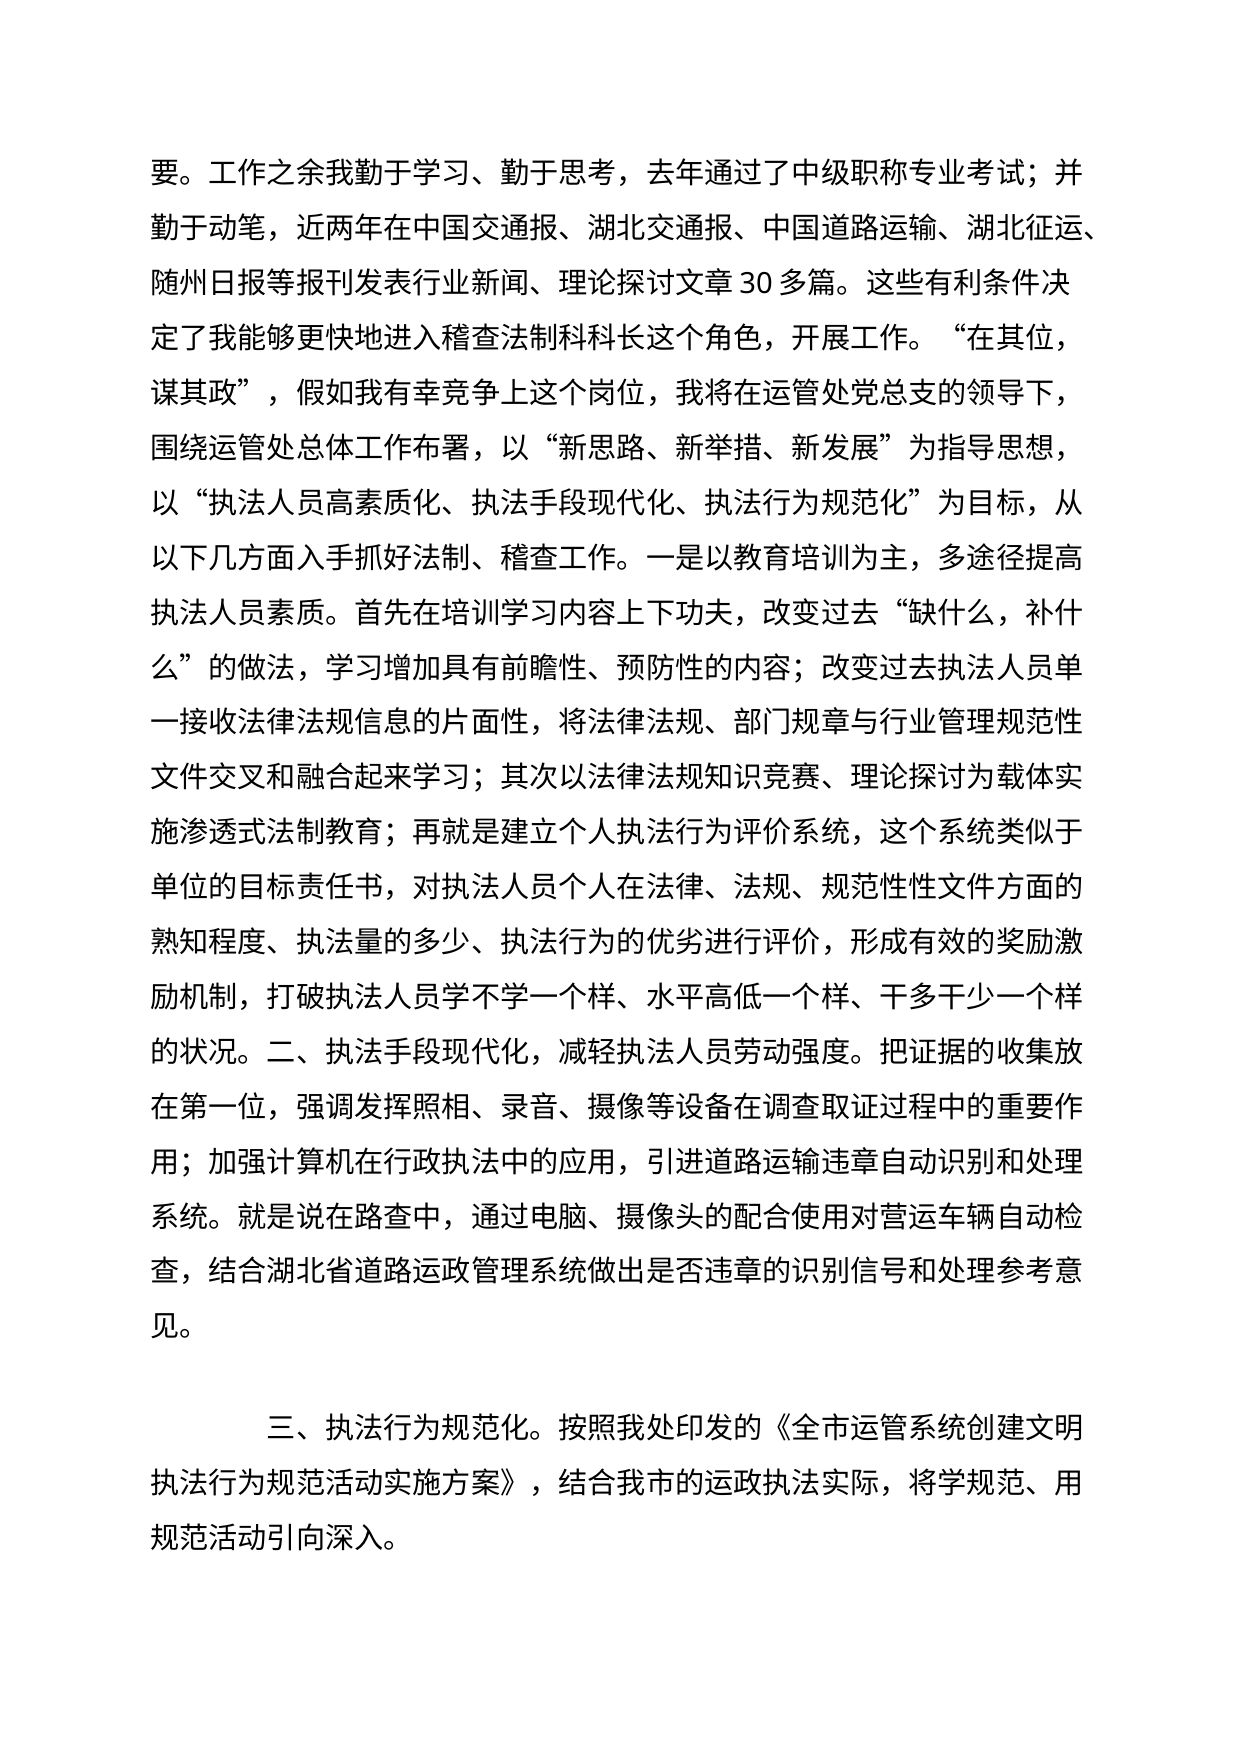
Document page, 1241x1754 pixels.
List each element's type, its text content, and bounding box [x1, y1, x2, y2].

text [150, 150, 1090, 1345]
text 三、执法行为规范化。按照我处印发的《全市运管系统创建文明执法行为规范活动实施方案》，结合我市的运政执法实际，将学规范、用规范活动引向深入。 [150, 1405, 1090, 1557]
